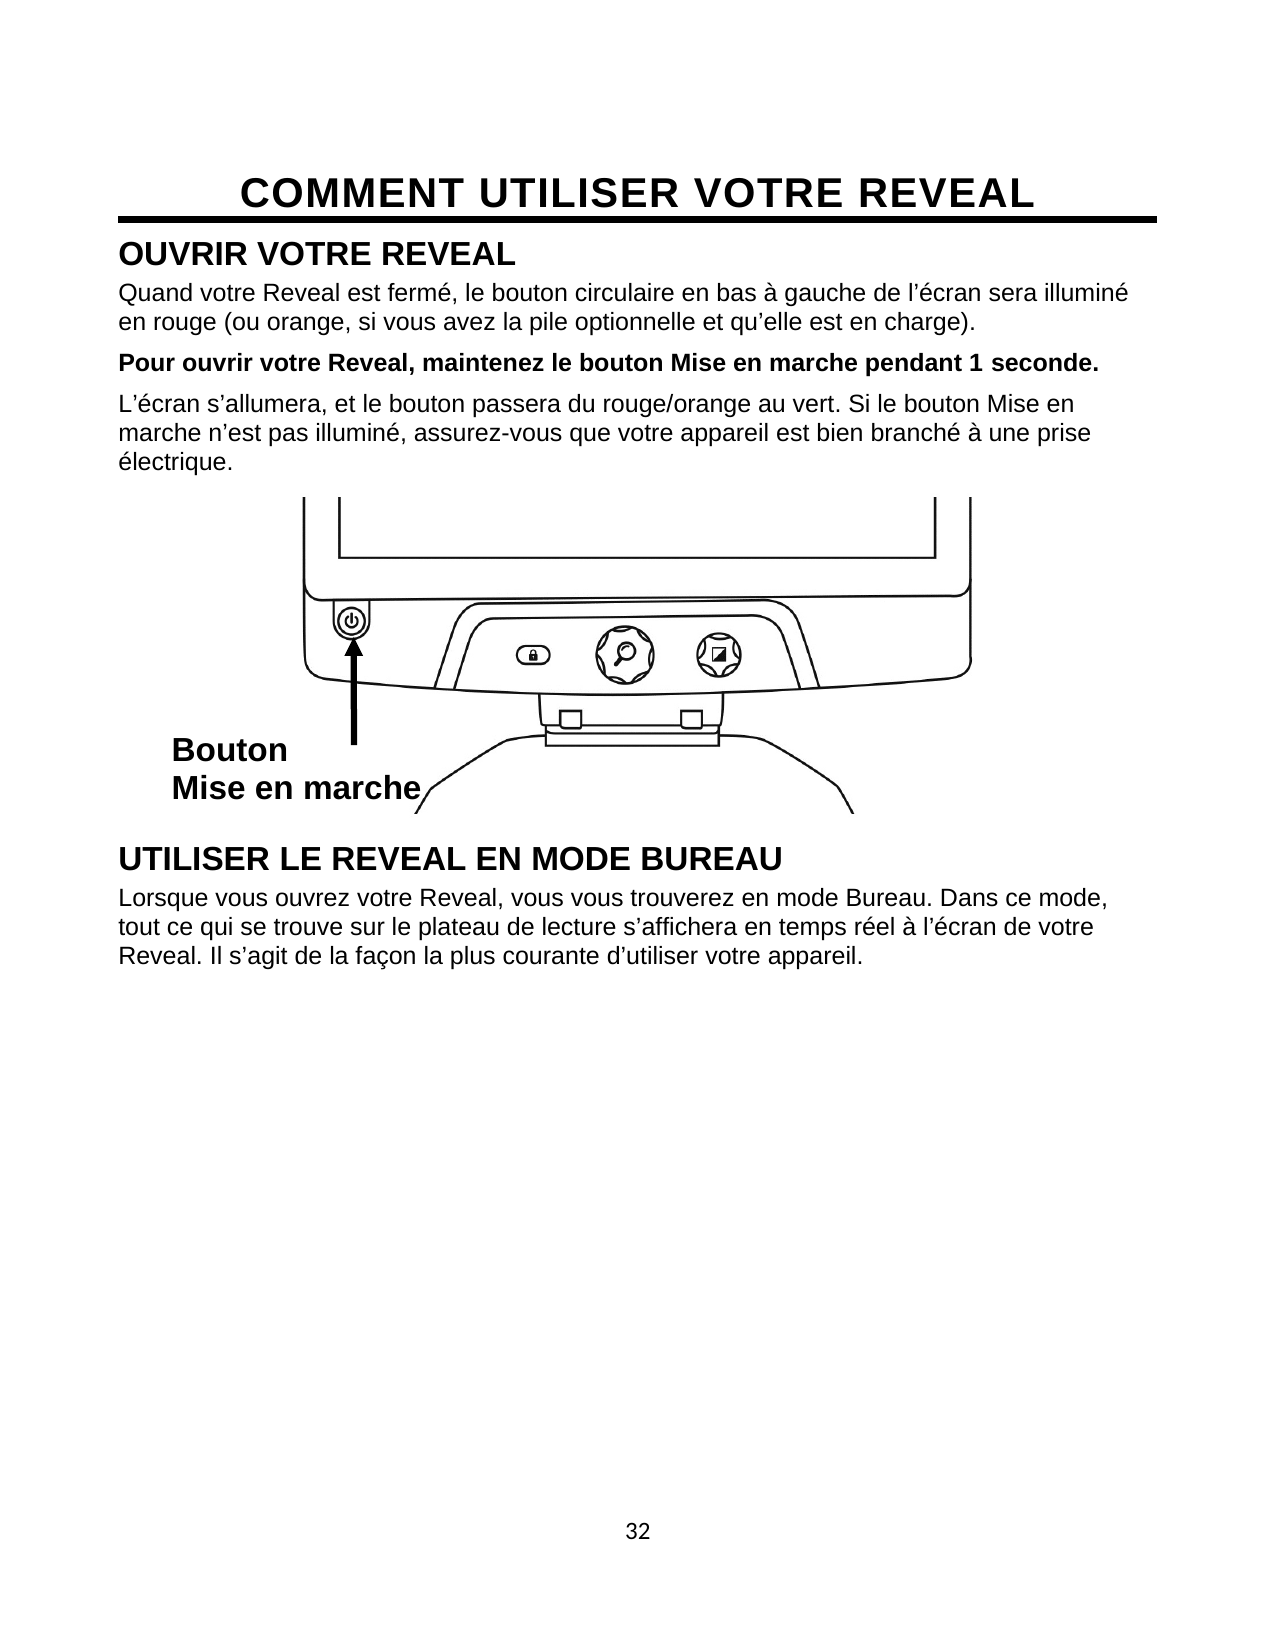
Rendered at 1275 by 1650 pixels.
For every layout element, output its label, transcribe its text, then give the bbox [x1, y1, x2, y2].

picture [295, 488, 980, 827]
subtitle Ouvrir votre Reveal [118, 234, 1157, 272]
text Lorsque vous ouvrez votre Reveal, vous vous trouverez en mode Bureau. Dans ce mode, tout ce qui se trouve sur le plateau de lecture s’affichera en temps réel à l’écran de votre Reveal. Il s’agit de la façon la plus courante d’utiliser votre appareil. [118, 883, 1157, 969]
text Quand votre Reveal est fermé, le bouton circulaire en bas à gauche de l’écran sera illuminé en rouge (ou orange, si vous avez la pile optionnelle et qu’elle est en charge). [118, 278, 1157, 336]
text Pour ouvrir votre Reveal, maintenez le bouton Mise en marche pendant 1 seconde. [118, 348, 1157, 377]
subtitle Comment utiliser votre Reveal [118, 168, 1157, 216]
text L’écran s’allumera, et le bouton passera du rouge/orange au vert. Si le bouton Mise en marche n’est pas illuminé, assurez-vous que votre appareil est bien branché à une prise électrique. [118, 389, 1157, 476]
subtitle Utiliser le Reveal en mode Bureau [118, 839, 1157, 878]
